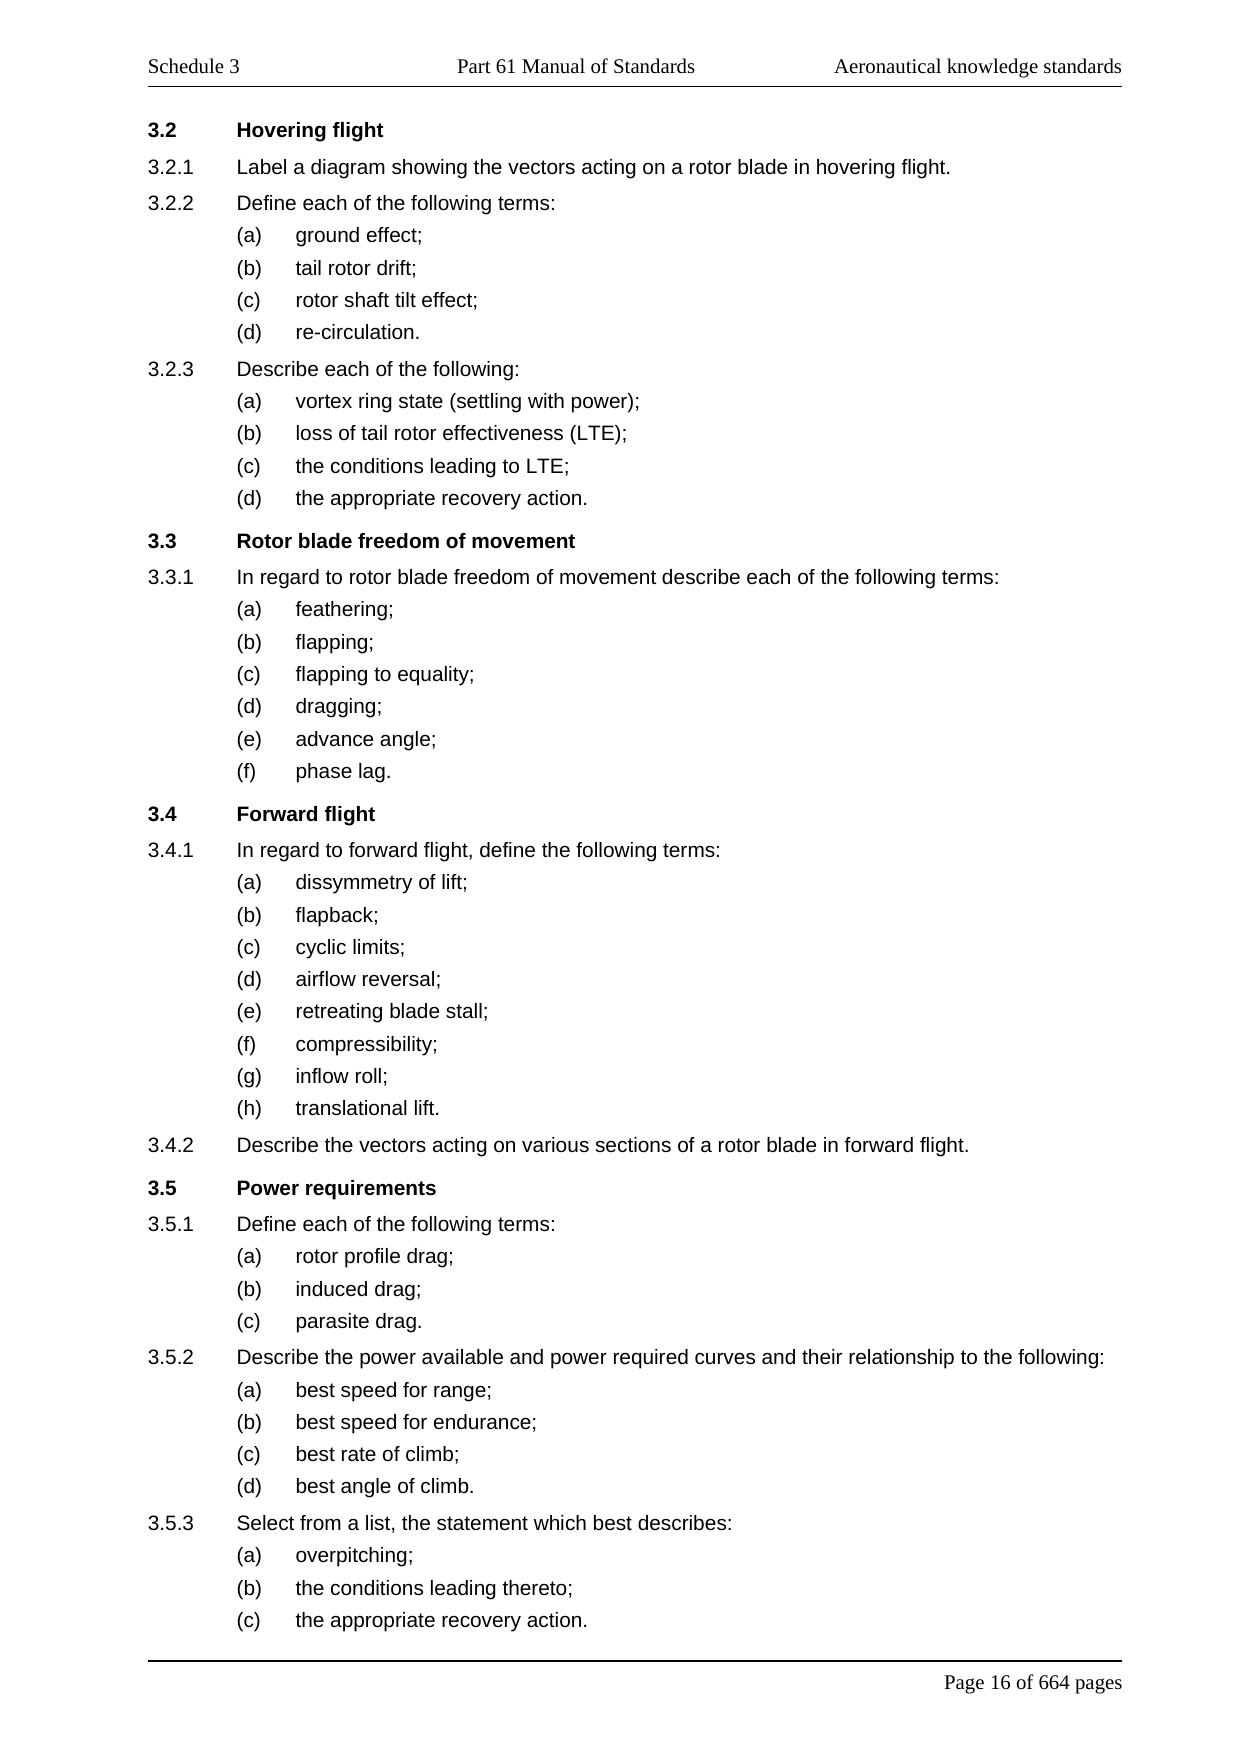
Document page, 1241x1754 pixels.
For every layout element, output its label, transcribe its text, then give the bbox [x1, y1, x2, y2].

text the appropriate recovery action. [236, 1608, 1122, 1632]
text Hovering flight [148, 118, 1122, 142]
text phase lag. [236, 759, 1122, 783]
text airflow reversal; [236, 967, 1122, 991]
text best speed for range; [236, 1377, 1122, 1401]
text feathering; [236, 597, 1122, 621]
text Rotor blade freedom of movement [148, 528, 1122, 552]
text flapping to equality; [236, 662, 1122, 686]
text the appropriate recovery action. [236, 486, 1122, 510]
text re-circulation. [236, 320, 1122, 344]
text Power requirements [148, 1175, 1122, 1199]
text dragging; [236, 694, 1122, 718]
text In regard to rotor blade freedom of movement describe each of the following terms: [148, 565, 1122, 589]
text rotor profile drag; [236, 1244, 1122, 1268]
text Describe the power available and power required curves and their relationship to the following: [148, 1345, 1122, 1369]
text dissymmetry of lift; [236, 870, 1122, 894]
text best rate of climb; [236, 1442, 1122, 1466]
text induced drag; [236, 1276, 1122, 1300]
text flapping; [236, 629, 1122, 653]
text Describe the vectors acting on various sections of a rotor blade in forward flight. [148, 1133, 1122, 1157]
text inflow roll; [236, 1064, 1122, 1088]
text rotor shaft tilt effect; [236, 288, 1122, 312]
text Forward flight [148, 801, 1122, 825]
text compressibility; [236, 1032, 1122, 1056]
text retreating blade stall; [236, 999, 1122, 1023]
text best speed for endurance; [236, 1410, 1122, 1434]
text Label a diagram showing the vectors acting on a rotor blade in hovering flight. [148, 154, 1122, 178]
text flapback; [236, 902, 1122, 926]
text In regard to forward flight, define the following terms: [148, 838, 1122, 862]
text overpitching; [236, 1543, 1122, 1567]
text Describe each of the following: [148, 357, 1122, 381]
text the conditions leading to LTE; [236, 453, 1122, 477]
text the conditions leading thereto; [236, 1575, 1122, 1599]
text translational lift. [236, 1096, 1122, 1120]
text loss of tail rotor effectiveness (LTE); [236, 421, 1122, 445]
text advance angle; [236, 726, 1122, 750]
text Define each of the following terms: [148, 1212, 1122, 1236]
text best angle of climb. [236, 1474, 1122, 1498]
text parasite drag. [236, 1309, 1122, 1333]
text Define each of the following terms: [148, 191, 1122, 215]
text Select from a list, the statement which best describes: [148, 1511, 1122, 1535]
text vortex ring state (settling with power); [236, 389, 1122, 413]
text tail rotor drift; [236, 256, 1122, 279]
text ground effect; [236, 223, 1122, 247]
text cyclic limits; [236, 935, 1122, 959]
